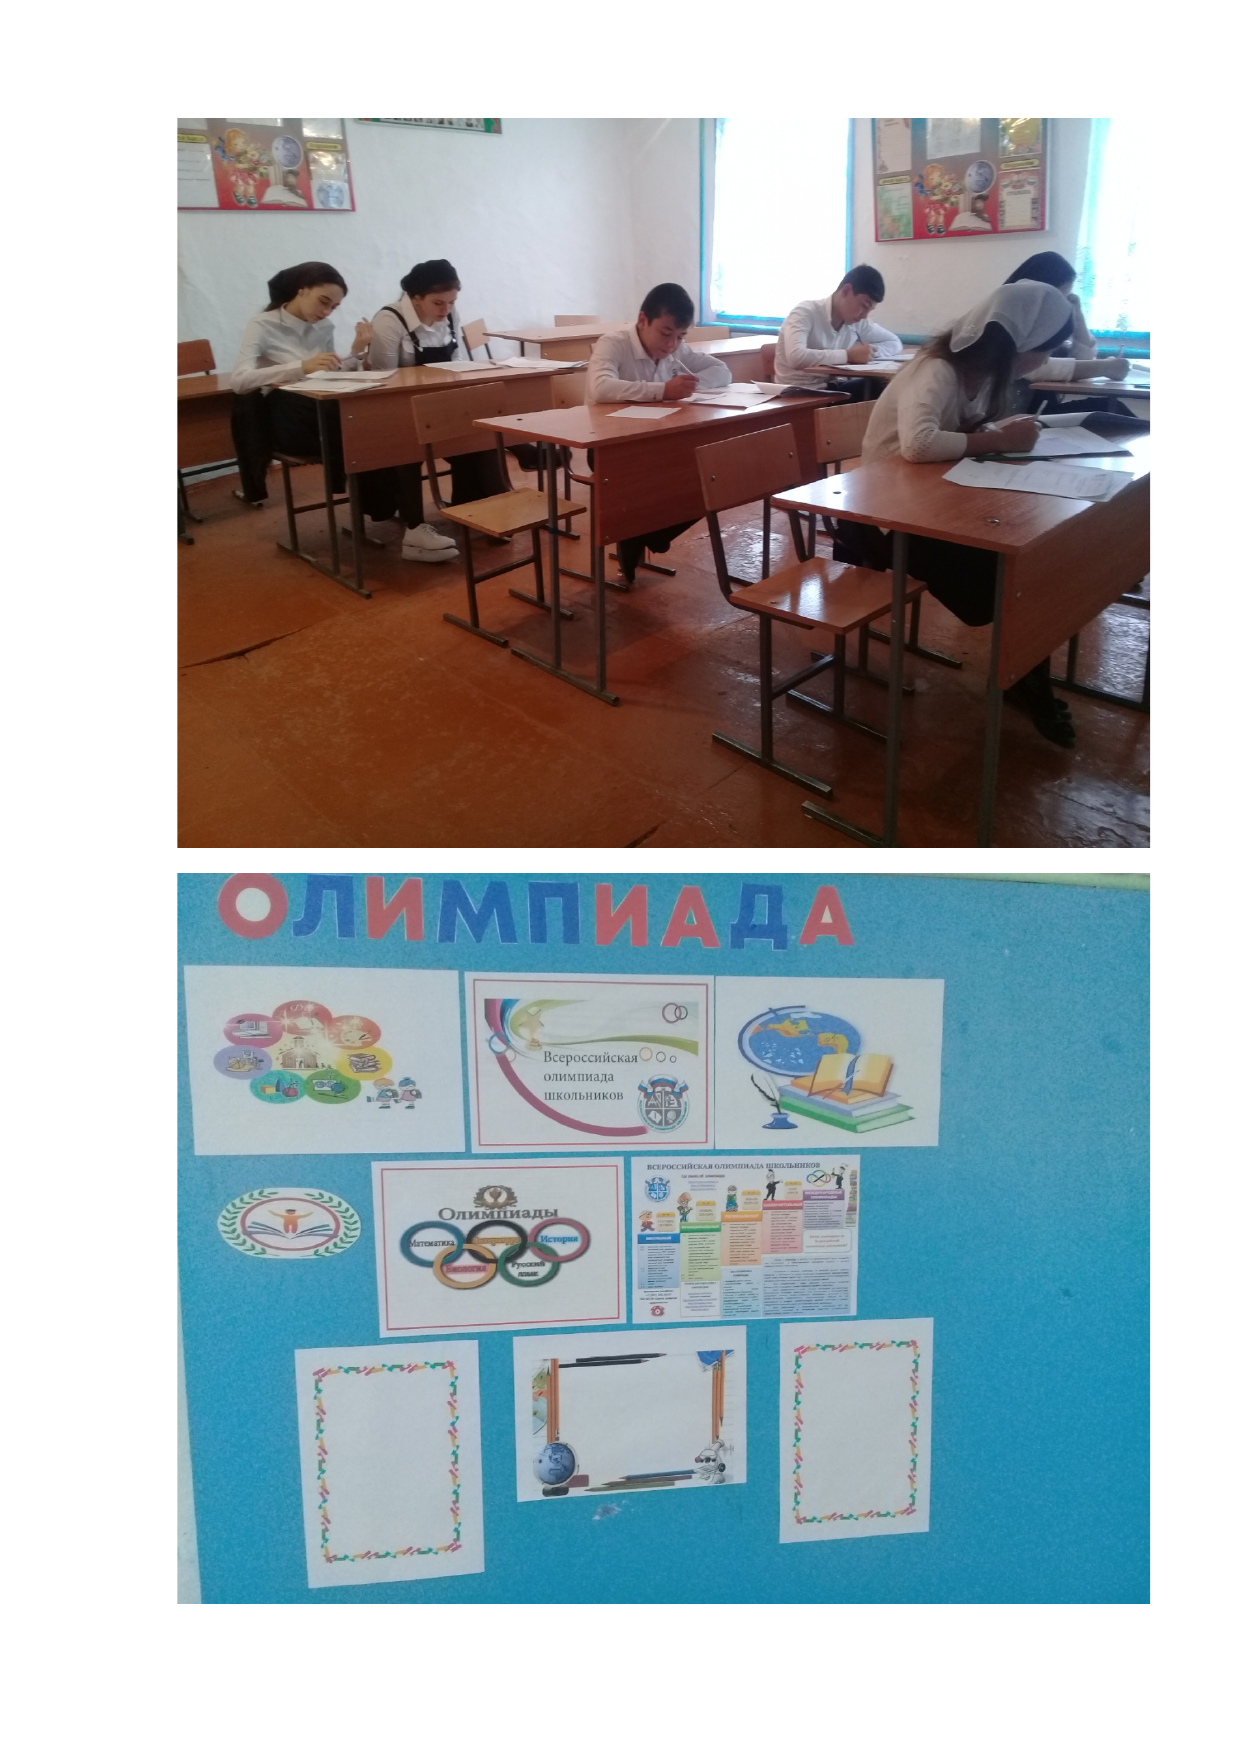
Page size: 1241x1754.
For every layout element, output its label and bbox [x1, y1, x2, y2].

picture [177, 873, 1151, 1604]
picture [177, 118, 1151, 848]
